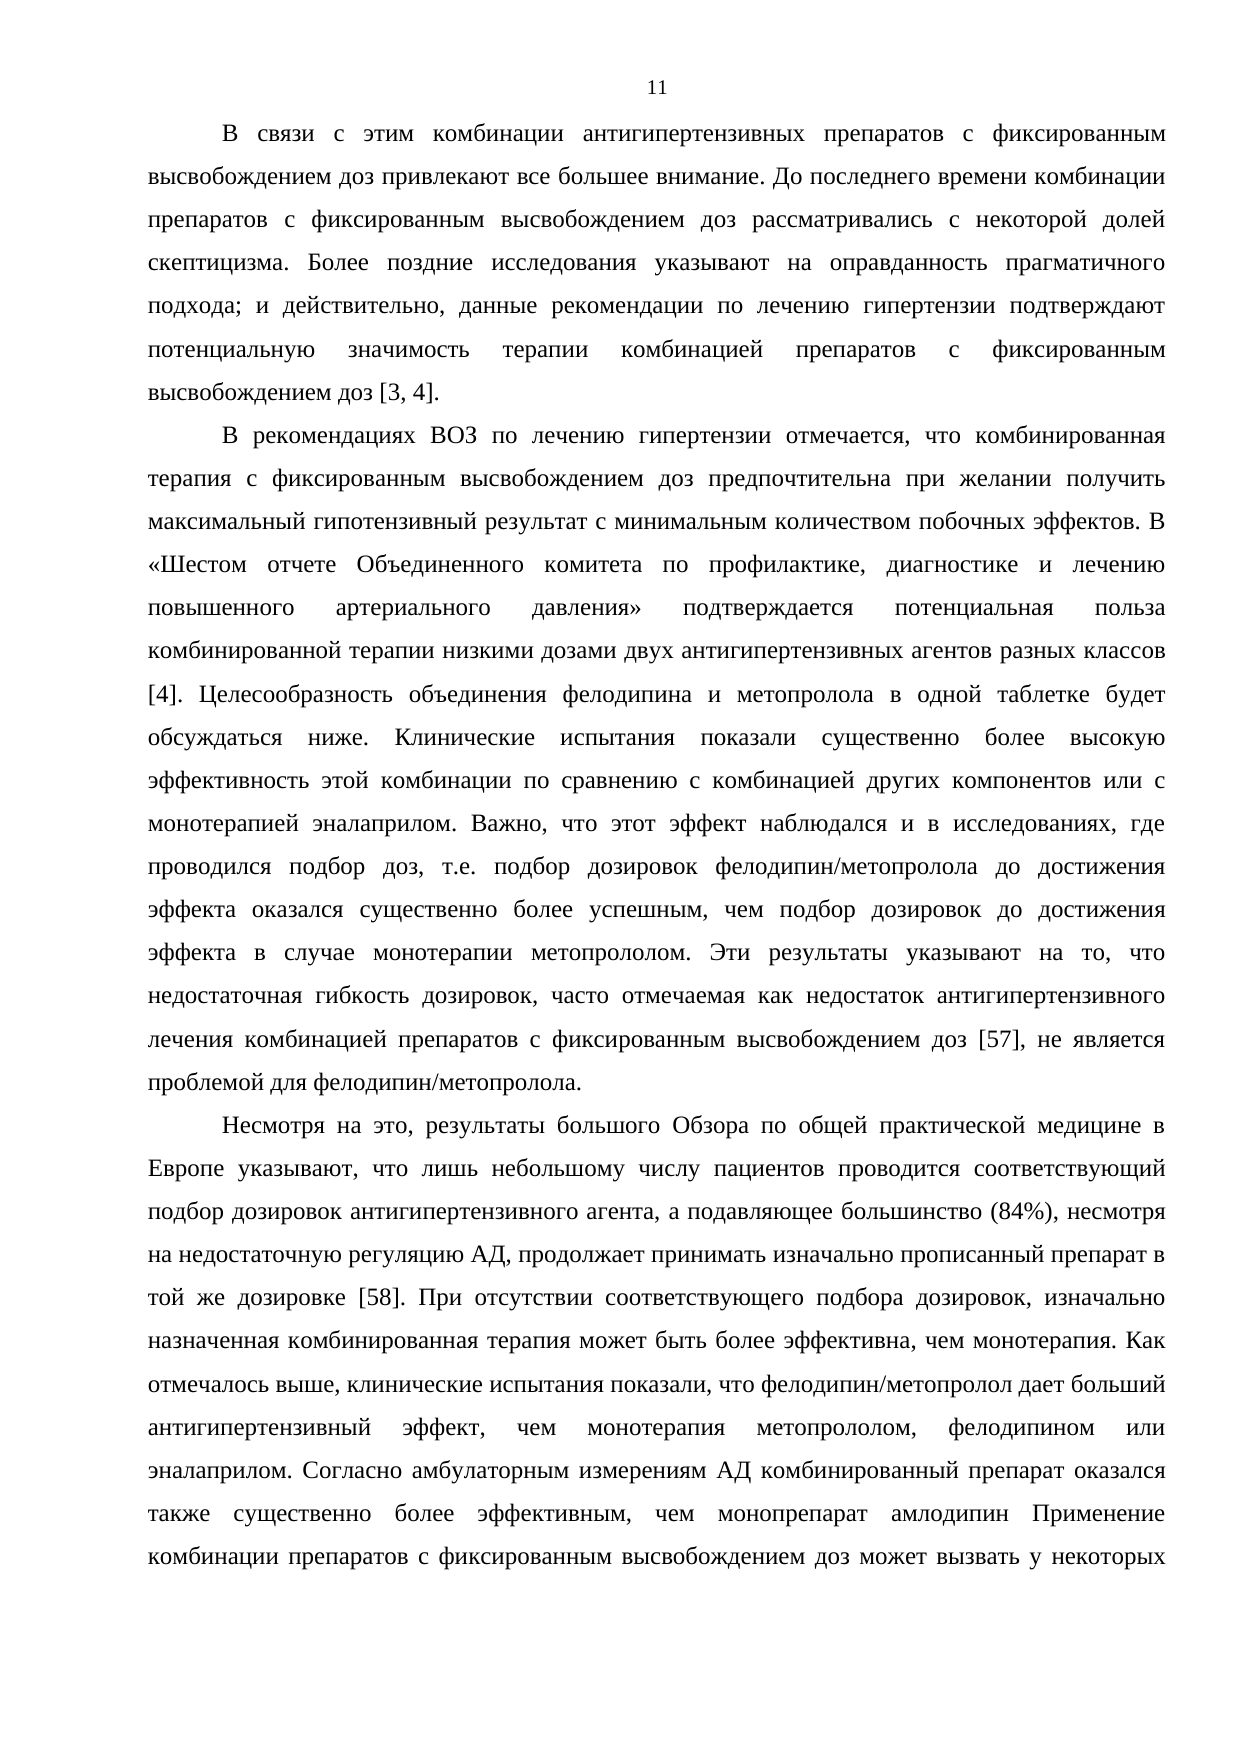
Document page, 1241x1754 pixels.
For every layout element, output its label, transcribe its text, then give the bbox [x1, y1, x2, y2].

text В рекомендациях ВОЗ по лечению гипертензии отмечается, что комбинированная терапия с фиксированным высвобождением доз предпочтительна при желании получить максимальный гипотензивный результат с минимальным количеством побочных эффектов. В «Шестом отчете Объединенного комитета по профилактике, диагностике и лечению повышенного артериального давления» подтверждается потенциальная польза комбинированной терапии низкими дозами двух антигипертензивных агентов разных классов [4]. Целесообразность объединения фелодипина и метопролола в одной таблетке будет обсуждаться ниже. Клинические испытания показали существенно более высокую эффективность этой комбинации по сравнению с комбинацией других компонентов или с монотерапией эналаприлом. Важно, что этот эффект наблюдался и в исследованиях, где проводился подбор доз, т.е. подбор дозировок фелодипин/метопролола до достижения эффекта оказался существенно более успешным, чем подбор дозировок до достижения эффекта в случае монотерапии метопрололом. Эти результаты указывают на то, что недостаточная гибкость дозировок, часто отмечаемая как недостаток антигипертензивного лечения комбинацией препаратов с фиксированным высвобождением доз [57], не является проблемой для фелодипин/метопролола. [148, 420, 1166, 1096]
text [148, 1110, 1166, 1570]
text В связи с этим комбинации антигипертензивных препаратов с фиксированным высвобождением доз привлекают все большее внимание. До последнего времени комбинации препаратов с фиксированным высвобождением доз рассматривались с некоторой долей скептицизма. Более поздние исследования указывают на оправданность прагматичного подхода; и действительно, данные рекомендации по лечению гипертензии подтверждают потенциальную значимость терапии комбинацией препаратов с фиксированным высвобождением доз [3, 4]. [148, 118, 1166, 406]
